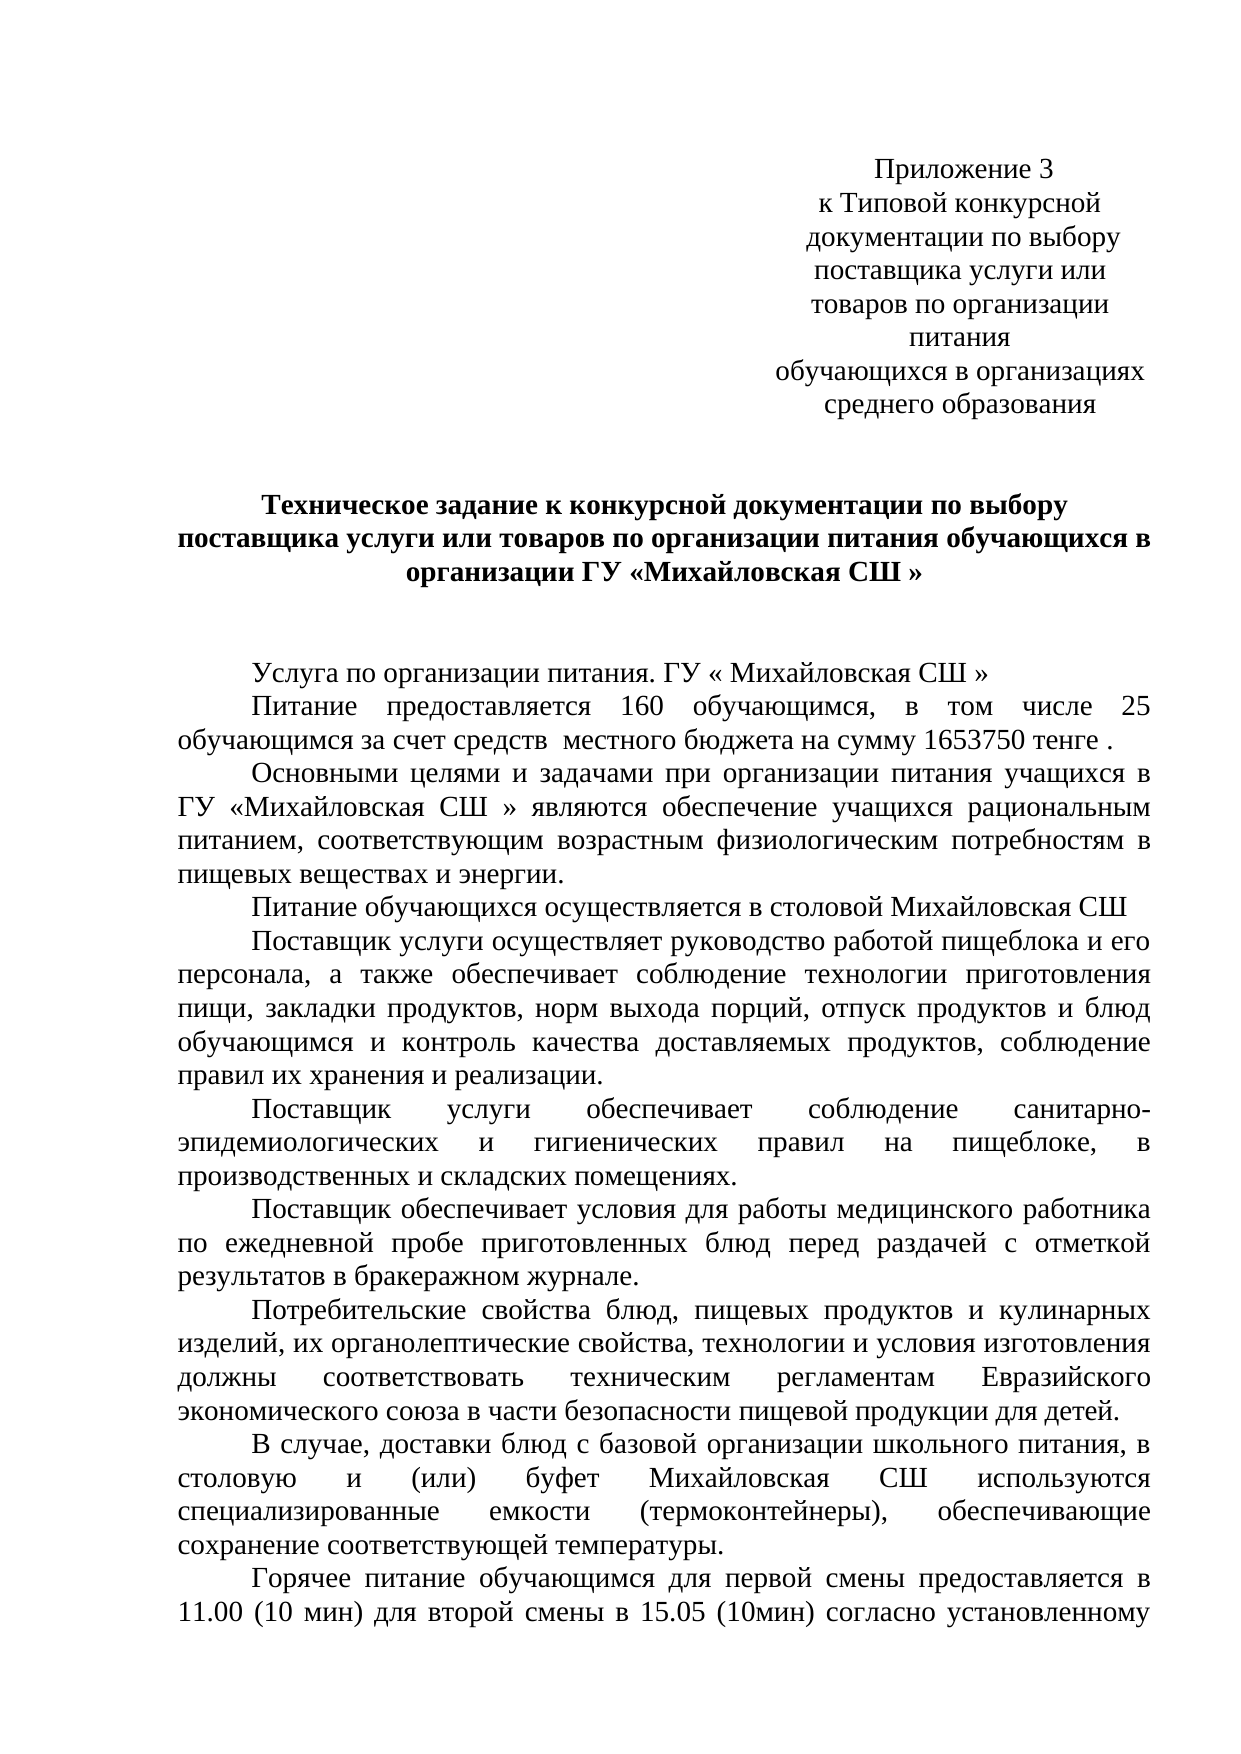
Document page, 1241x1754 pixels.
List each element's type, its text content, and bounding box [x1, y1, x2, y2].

text Приложение 3 к Типовой конкурсной документации по выбору [768, 152, 1152, 252]
text Поставщик обеспечивает условия для работы медицинского работника по ежедневной пробе приготовленных блюд перед раздачей с отметкой результатов в бракеражном журнале. [177, 1191, 1152, 1292]
text обучающихся в организациях [768, 353, 1152, 386]
text среднего образования [768, 386, 1152, 420]
text Питание обучающихся осуществляется в столовой Михайловская СШ [177, 889, 1152, 923]
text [177, 1560, 1152, 1627]
text Основными целями и задачами при организации питания учащихся в ГУ «Михайловская СШ » являются обеспечение учащихся рациональным питанием, соответствующим возрастным физиологическим потребностям в пищевых веществах и энергии. [177, 755, 1152, 889]
text Потребительские свойства блюд, пищевых продуктов и кулинарных изделий, их органолептические свойства, технологии и условия изготовления должны соответствовать техническим регламентам Евразийского экономического союза в части безопасности пищевой продукции для детей. [177, 1292, 1152, 1426]
text Услуга по организации питания. ГУ « Михайловская СШ » [177, 655, 1152, 688]
text Техническое задание к конкурсной документации по выбору поставщика услуги или товаров по организации питания обучающихся в организации ГУ «Михайловская СШ » [177, 487, 1152, 588]
text товаров по организации питания [768, 286, 1152, 353]
text В случае, доставки блюд с базовой организации школьного питания, в столовую и (или) буфет Михайловская СШ используются специализированные емкости (термоконтейнеры), обеспечивающие сохранение соответствующей температуры. [177, 1426, 1152, 1560]
text Поставщик услуги осуществляет руководство работой пищеблока и его персонала, а также обеспечивает соблюдение технологии приготовления пищи, закладки продуктов, норм выхода порций, отпуск продуктов и блюд обучающимся и контроль качества доставляемых продуктов, соблюдение правил их хранения и реализации. [177, 923, 1152, 1091]
text Питание предоставляется 160 обучающимся, в том числе 25 обучающимся за счет средств местного бюджета на сумму 1653750 тенге . [177, 688, 1152, 755]
text Поставщик услуги обеспечивает соблюдение санитарно- эпидемиологических и гигиенических правил на пищеблоке, в производственных и складских помещениях. [177, 1091, 1152, 1191]
text поставщика услуги или [768, 252, 1152, 286]
